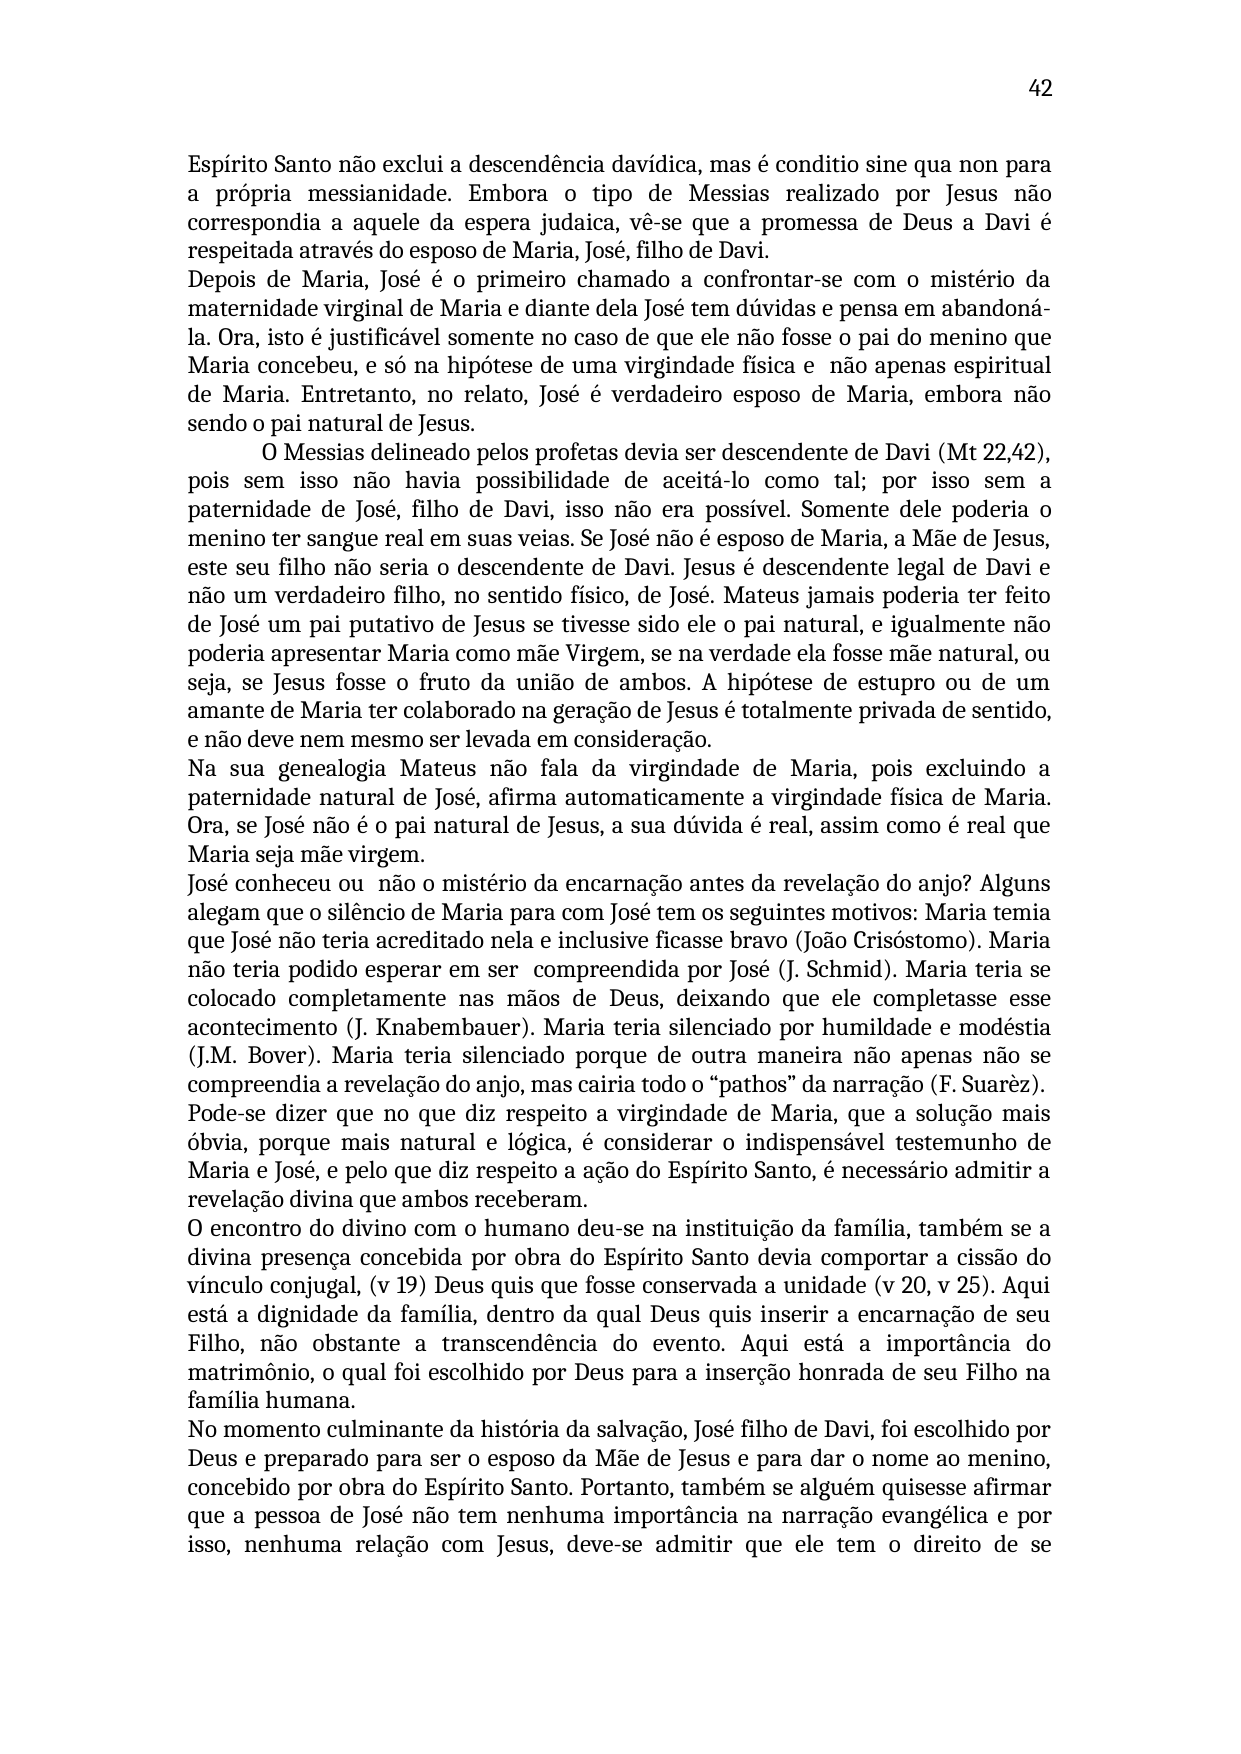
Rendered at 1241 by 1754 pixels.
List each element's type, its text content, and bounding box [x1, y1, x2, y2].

text Pode-se dizer que no que diz respeito a virgindade de Maria, que a solução mais óbvia, porque mais natural e lógica, é considerar o indispensável testemunho de Maria e José, e pelo que diz respeito a ação do Espírito Santo, é necessário admitir a revelação divina que ambos receberam. [187, 1099, 1053, 1214]
text O Messias delineado pelos profetas devia ser descendente de Davi (Mt 22,42), pois sem isso não havia possibilidade de aceitá-lo como tal; por isso sem a paternidade de José, filho de Davi, isso não era possível. Somente dele poderia o menino ter sangue real em suas veias. Se José não é esposo de Maria, a Mãe de Jesus, este seu filho não seria o descendente de Davi. Jesus é descendente legal de Davi e não um verdadeiro filho, no sentido físico, de José. Mateus jamais poderia ter feito de José um pai putativo de Jesus se tivesse sido ele o pai natural, e igualmente não poderia apresentar Maria como mãe Virgem, se na verdade ela fosse mãe natural, ou seja, se Jesus fosse o fruto da união de ambos. A hipótese de estupro ou de um amante de Maria ter colaborado na geração de Jesus é totalmente privada de sentido, e não deve nem mesmo ser levada em consideração. [187, 437, 1053, 754]
text O encontro do divino com o humano deu-se na instituição da família, também se a divina presença concebida por obra do Espírito Santo devia comportar a cissão do vínculo conjugal, (v 19) Deus quis que fosse conservada a unidade (v 20, v 25). Aqui está a dignidade da família, dentro da qual Deus quis inserir a encarnação de seu Filho, não obstante a transcendência do evento. Aqui está a importância do matrimônio, o qual foi escolhido por Deus para a inserção honrada de seu Filho na família humana. [187, 1214, 1053, 1415]
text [187, 150, 1053, 265]
text Depois de Maria, José é o primeiro chamado a confrontar-se com o mistério da maternidade virginal de Maria e diante dela José tem dúvidas e pensa em abandoná-la. Ora, isto é justificável somente no caso de que ele não fosse o pai do menino que Maria concebeu, e só na hipótese de uma virgindade física e não apenas espiritual de Maria. Entretanto, no relato, José é verdadeiro esposo de Maria, embora não sendo o pai natural de Jesus. [187, 265, 1053, 437]
text José conheceu ou não o mistério da encarnação antes da revelação do anjo? Alguns alegam que o silêncio de Maria para com José tem os seguintes motivos: Maria temia que José não teria acreditado nela e inclusive ficasse bravo (João Crisóstomo). Maria não teria podido esperar em ser compreendida por José (J. Schmid). Maria teria se colocado completamente nas mãos de Deus, deixando que ele completasse esse acontecimento (J. Knabembauer). Maria teria silenciado por humildade e modéstia (J.M. Bover). Maria teria silenciado porque de outra maneira não apenas não se compreendia a revelação do anjo, mas cairia todo o “pathos” da narração (F. Suarèz). [187, 869, 1053, 1099]
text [187, 1415, 1053, 1559]
text Na sua genealogia Mateus não fala da virgindade de Maria, pois excluindo a paternidade natural de José, afirma automaticamente a virgindade física de Maria. Ora, se José não é o pai natural de Jesus, a sua dúvida é real, assim como é real que Maria seja mãe virgem. [187, 754, 1053, 869]
